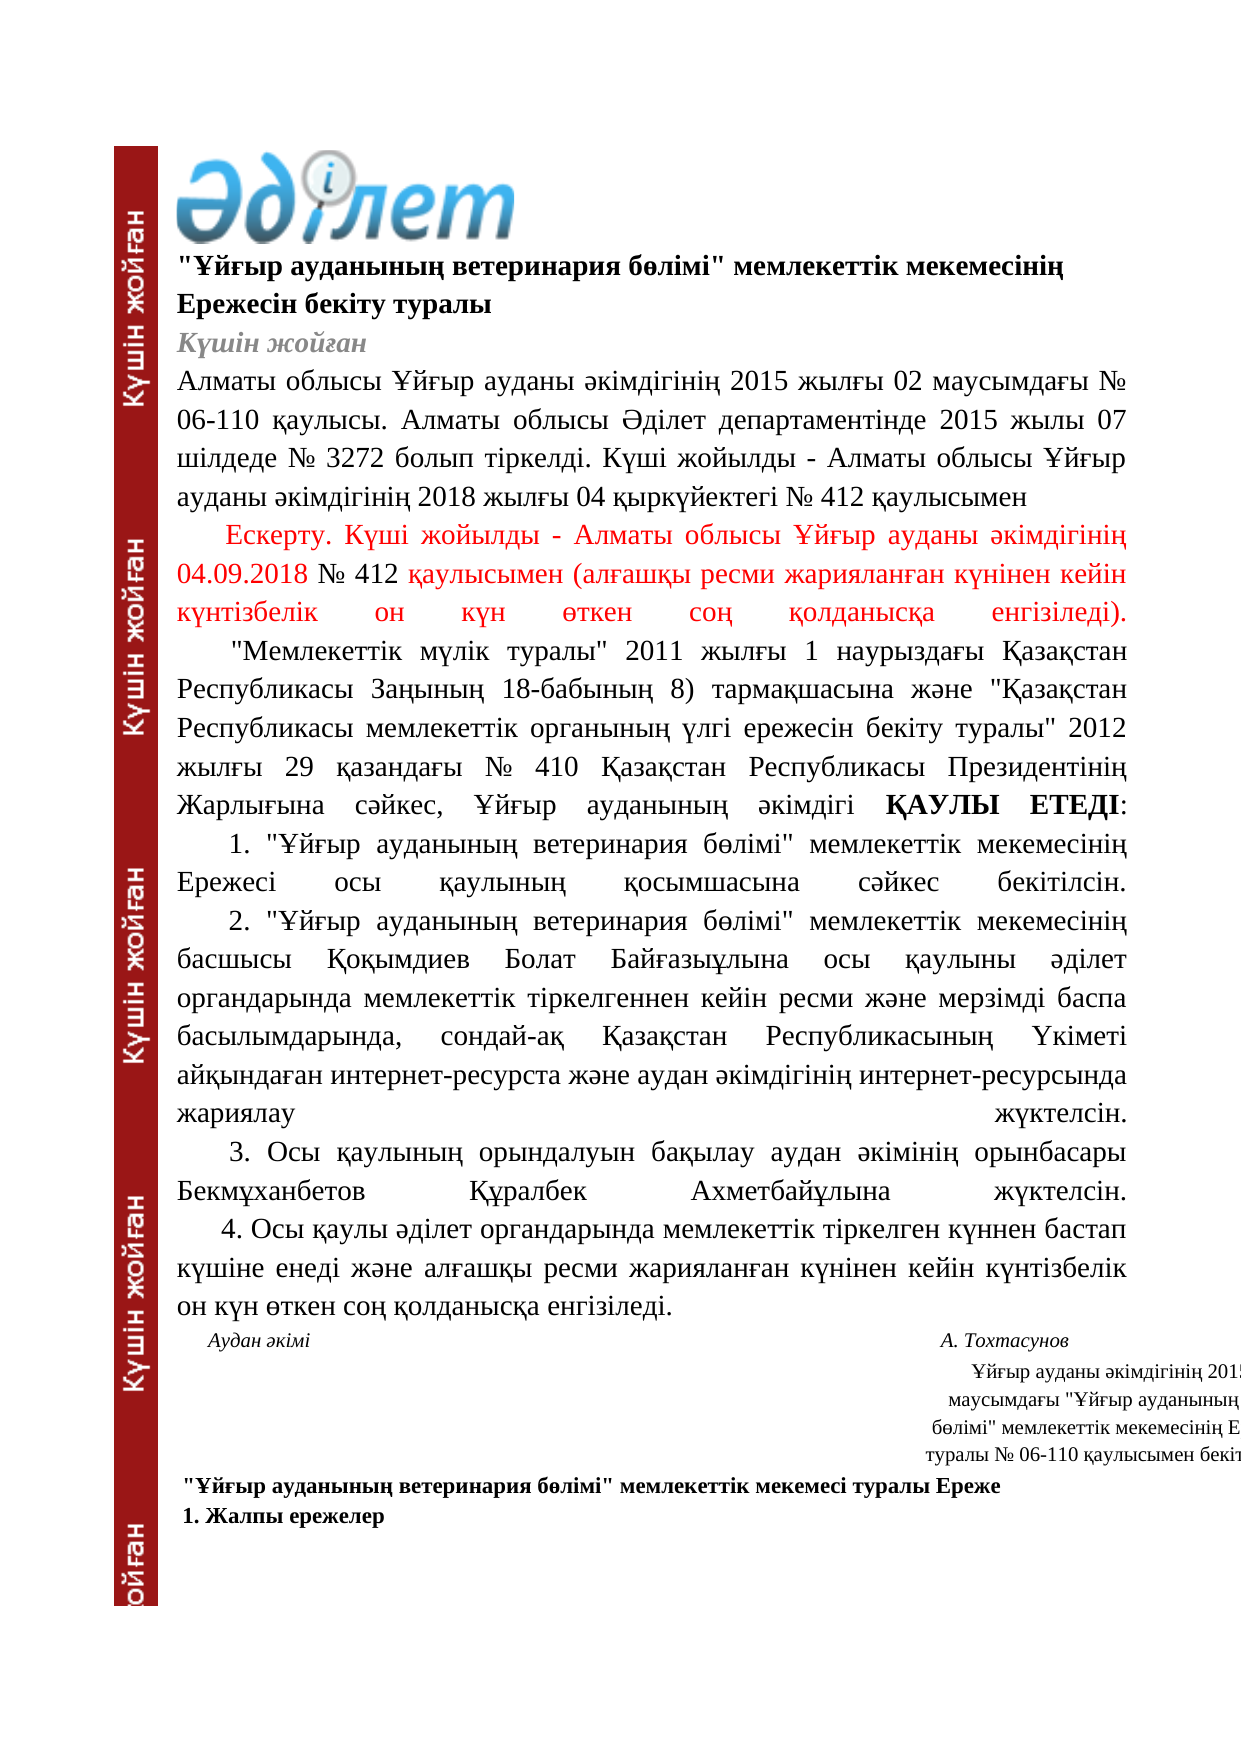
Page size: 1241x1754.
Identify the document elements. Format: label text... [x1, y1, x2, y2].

table_header Аудан әкімі [101, 1327, 939, 1358]
text Күшін жойған [112, 325, 1128, 358]
table_header [101, 1358, 912, 1472]
text "Ұйғыр ауданының ветеринария бөлімі" мемлекеттік мекемесінің Ережесін бекіту туралы [112, 248, 1128, 320]
picture [114, 146, 158, 248]
picture [114, 512, 158, 517]
picture [114, 1322, 158, 1327]
picture [114, 320, 158, 325]
text Ескерту. Күші жойылды - Алматы облысы Ұйғыр ауданы әкімдігінің 04.09.2018 № 412 қаулысымен (алғашқы ресми жарияланған күнінен кейін күнтізбелік он күн өткен соң қолданысқа енгізіледі). "Мемлекеттік мүлік туралы" 2011 жылғы 1 наурыздағы Қазақстан Республикасы Заңының 18-бабының 8) тармақшасына және "Қазақстан Республикасы мемлекеттік органының үлгі ережесін бекіту туралы" 2012 жылғы 29 қазандағы № 410 Қазақстан Республикасы Президентінің Жарлығына сәйкес, Ұйғыр ауданының әкімдігі ҚАУЛЫ ЕТЕДІ: 1. "Ұйғыр ауданының ветеринария бөлімі" мемлекеттік мекемесінің Ережесі осы қаулының қосымшасына сәйкес бекітілсін. 2. "Ұйғыр ауданының ветеринария бөлімі" мемлекеттік мекемесінің басшысы Қоқымдиев Болат Байғазыұлына осы қаулыны әділет органдарында мемлекеттік тіркелгеннен кейін ресми және мерзімді баспа басылымдарында, сондай-ақ Қазақстан Республикасының Үкіметі айқындаған интернет-ресурста және аудан әкімдігінің интернет-ресурсында жариялау жүктелсін. 3. Осы қаулының орындалуын бақылау аудан әкімінің орынбасары Бекмұханбетов Құралбек Ахметбайұлына жүктелсін. 4. Осы қаулы әділет органдарында мемлекеттік тіркелген күннен бастап күшіне енеді және алғашқы ресми жарияланған күнінен кейін күнтізбелік он күн өткен соң қолданысқа енгізіледі. [112, 517, 1128, 1322]
picture [114, 1528, 158, 1606]
picture [114, 358, 158, 363]
picture [114, 1498, 158, 1502]
text Алматы облысы Ұйғыр ауданы әкімдігінің 2015 жылғы 02 маусымдағы № 06-110 қаулысы. Алматы облысы Әділет департаментінде 2015 жылы 07 шілдеде № 3272 болып тіркелді. Күші жойылды - Алматы облысы Ұйғыр ауданы әкімдігінің 2018 жылғы 04 қыркүйектегі № 412 қаулысымен [112, 363, 1128, 512]
picture [176, 150, 515, 244]
table_header Ұйғыр ауданы әкімдігінің 2015 жылғы 2 маусымдағы "Ұйғыр ауданының ветеринария бөлімі" мемлекеттік мекемесінің Ережесін бекіту туралы № 06-110 қаулысымен бекітілген қосымша [912, 1358, 1240, 1472]
text 1. Жалпы ережелер [112, 1502, 1128, 1528]
table_header А. Тохтасунов [939, 1327, 1240, 1358]
text "Ұйғыр ауданының ветеринария бөлімі" мемлекеттік мекемесі туралы Ереже [112, 1472, 1128, 1498]
